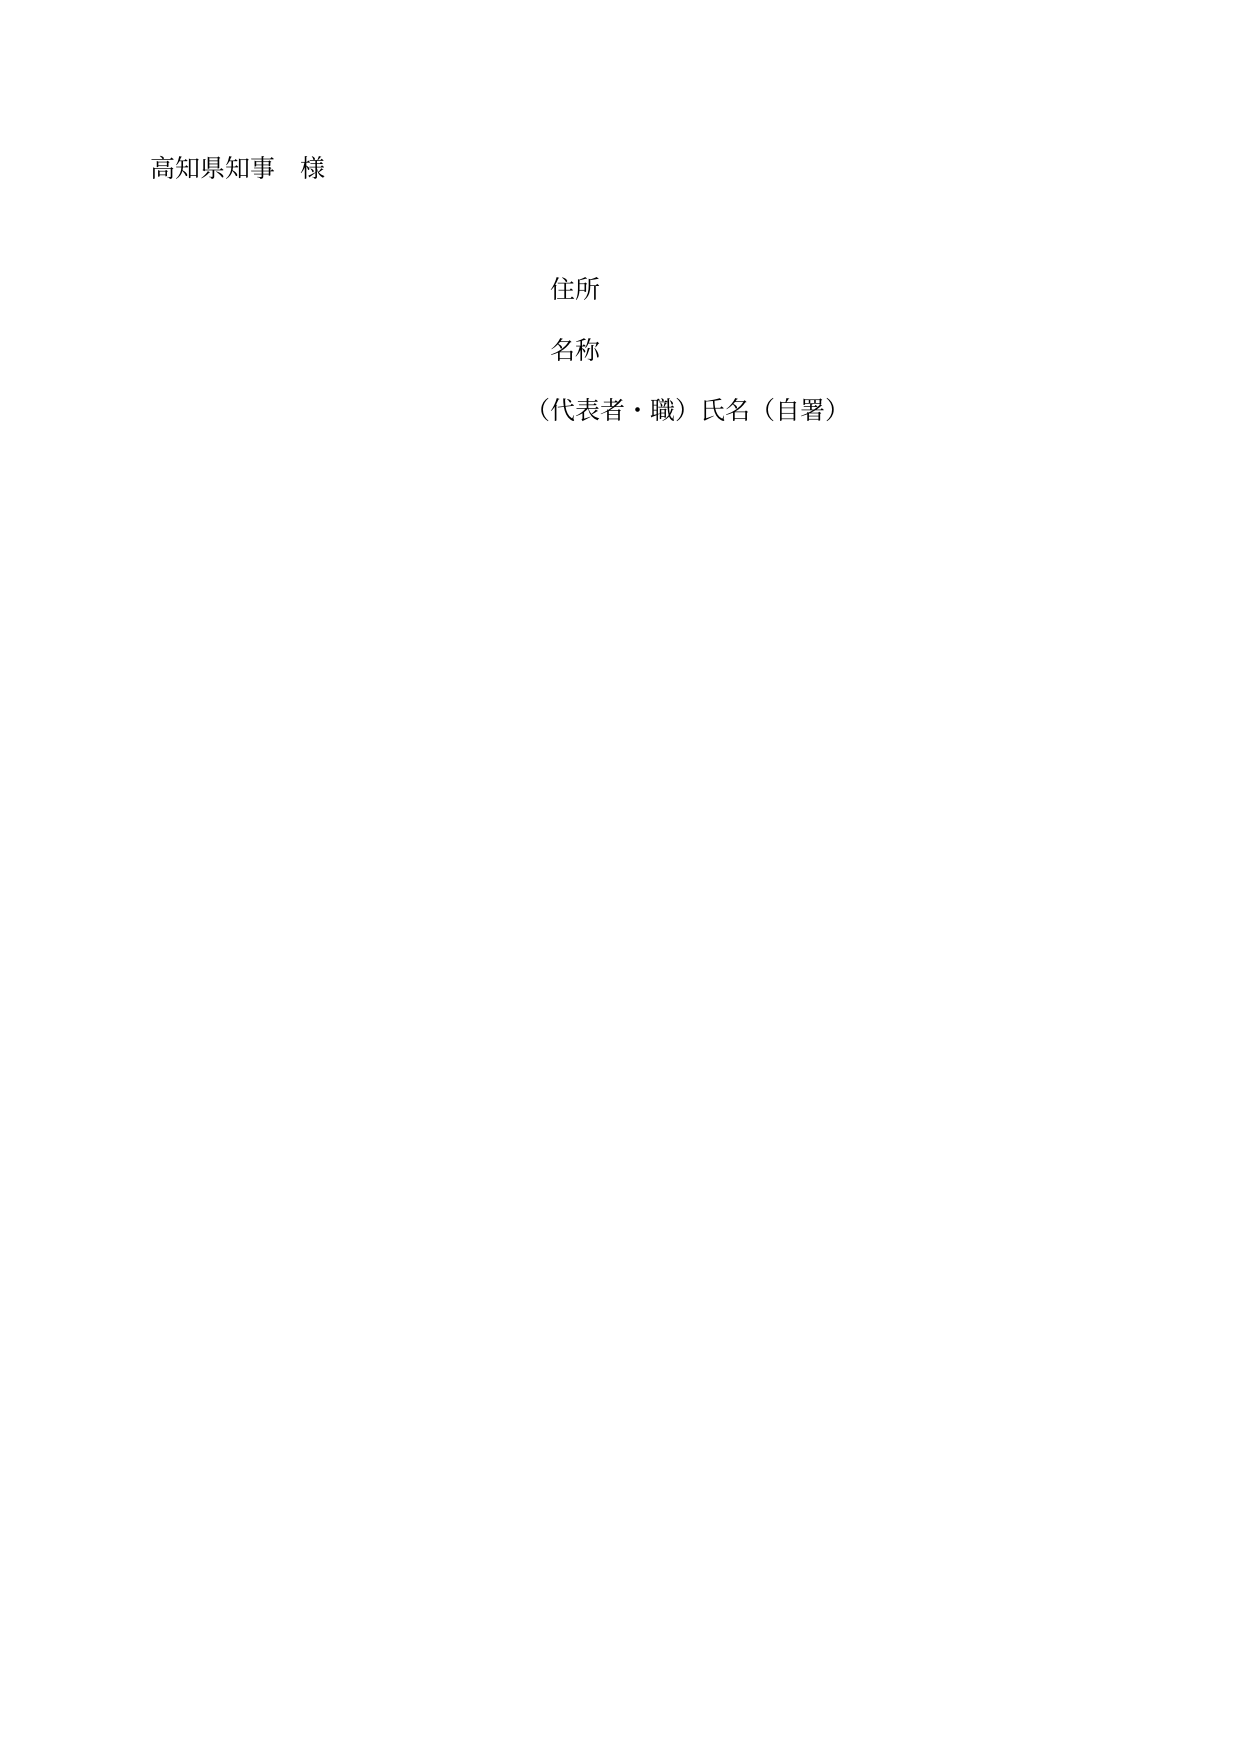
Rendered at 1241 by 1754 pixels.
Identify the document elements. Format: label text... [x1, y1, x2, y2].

text 高知県知事 様 [75, 137, 1165, 197]
text 名称 [75, 318, 1165, 378]
text 住所 [75, 258, 1165, 318]
text （代表者・職）氏名（自署） [75, 378, 1165, 439]
